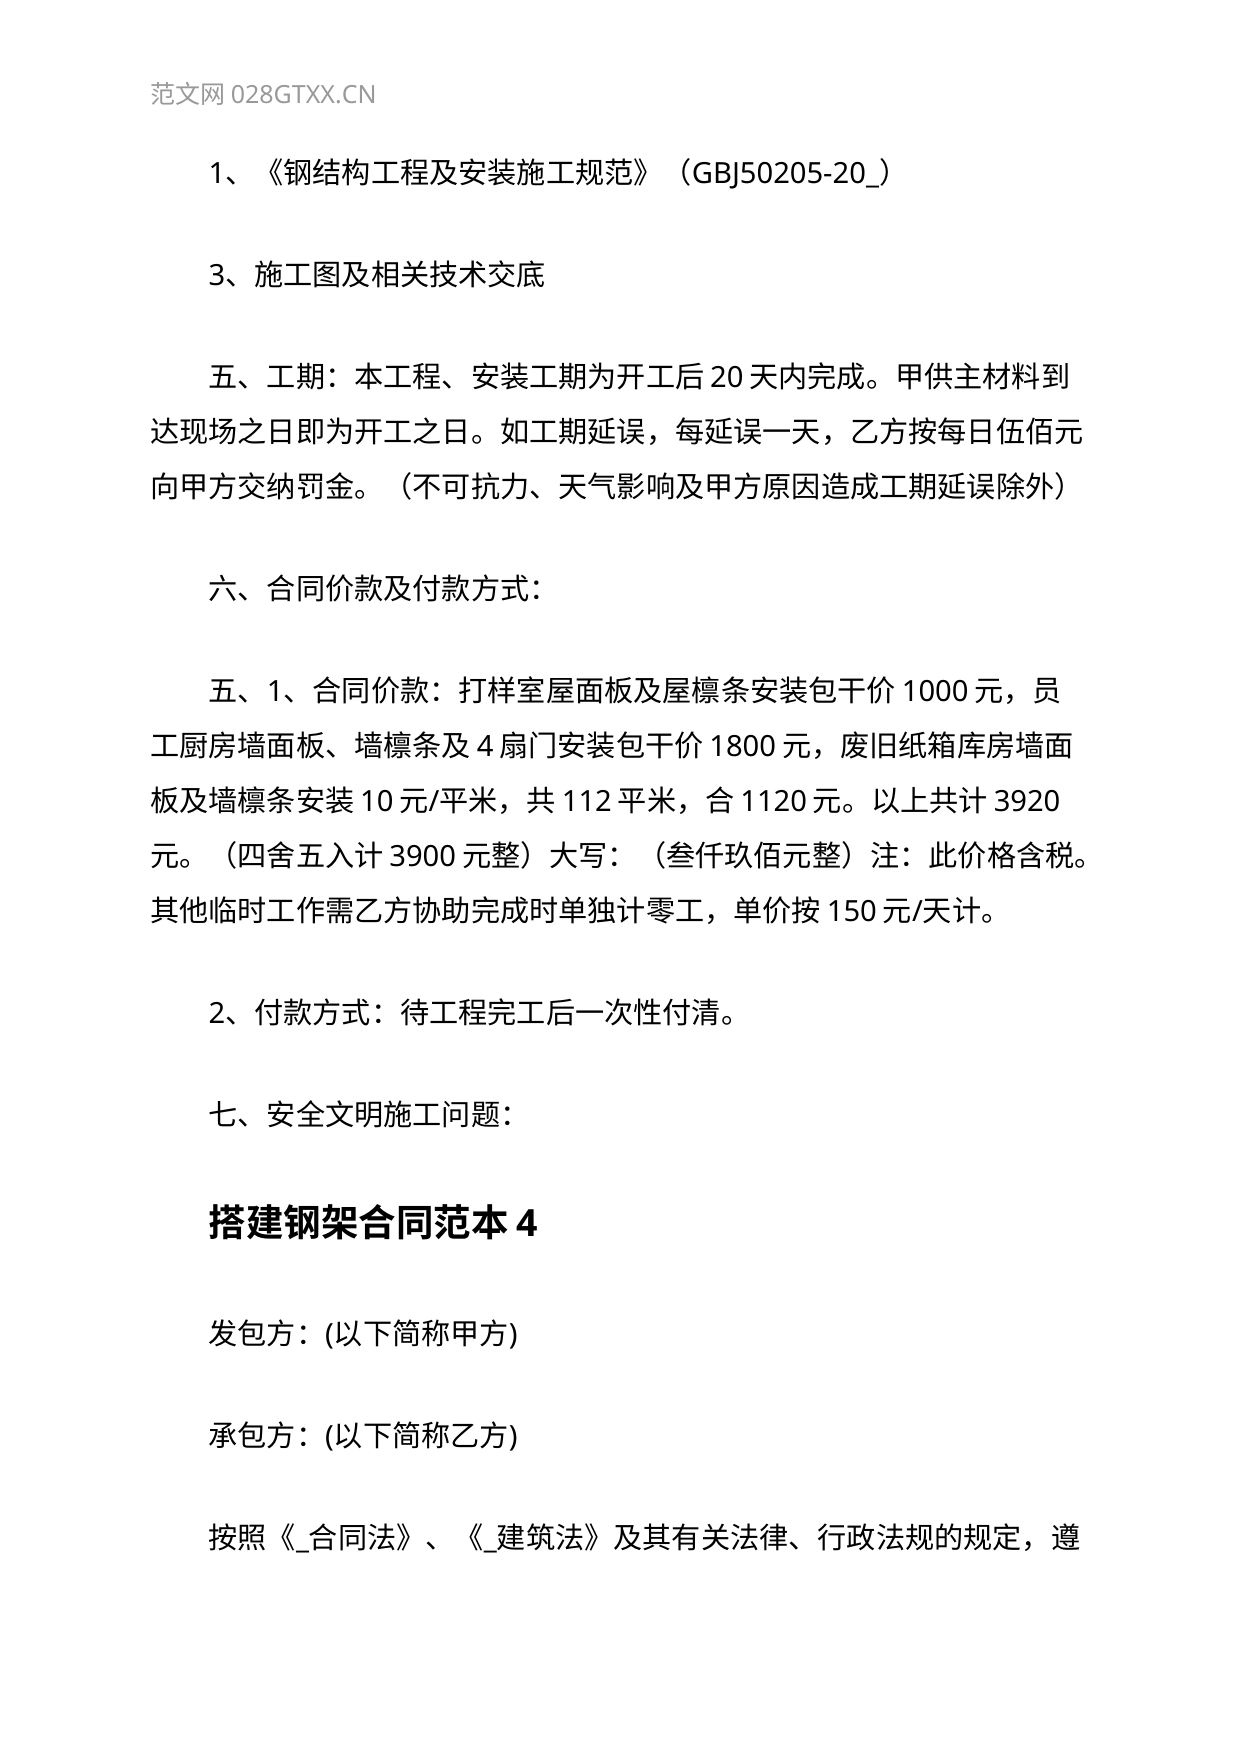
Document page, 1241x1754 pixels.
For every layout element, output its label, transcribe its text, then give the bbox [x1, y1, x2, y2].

text 六、合同价款及付款方式： [150, 566, 1090, 608]
text 1、《钢结构工程及安装施工规范》（GBJ50205-20_） [150, 150, 1090, 192]
text 承包方：(以下简称乙方) [150, 1413, 1090, 1455]
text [150, 1515, 1090, 1557]
text 发包方：(以下简称甲方) [150, 1311, 1090, 1353]
text 3、施工图及相关技术交底 [150, 252, 1090, 294]
text 2、付款方式：待工程完工后一次性付清。 [150, 989, 1090, 1032]
text 搭建钢架合同范本4 [150, 1193, 1090, 1248]
text 五、工期：本工程、安装工期为开工后20天内完成。甲供主材料到达现场之日即为开工之日。如工期延误，每延误一天，乙方按每日伍佰元向甲方交纳罚金。（不可抗力、天气影响及甲方原因造成工期延误除外） [150, 354, 1090, 506]
text 五、1、合同价款：打样室屋面板及屋檩条安装包干价1000元，员工厨房墙面板、墙檩条及4扇门安装包干价1800元，废旧纸箱库房墙面板及墙檩条安装10元/平米，共112平米，合1120元。以上共计3920元。（四舍五入计3900元整）大写：（叁仟玖佰元整）注：此价格含税。其他临时工作需乙方协助完成时单独计零工，单价按150元/天计。 [150, 667, 1090, 930]
text 七、安全文明施工问题： [150, 1091, 1090, 1134]
